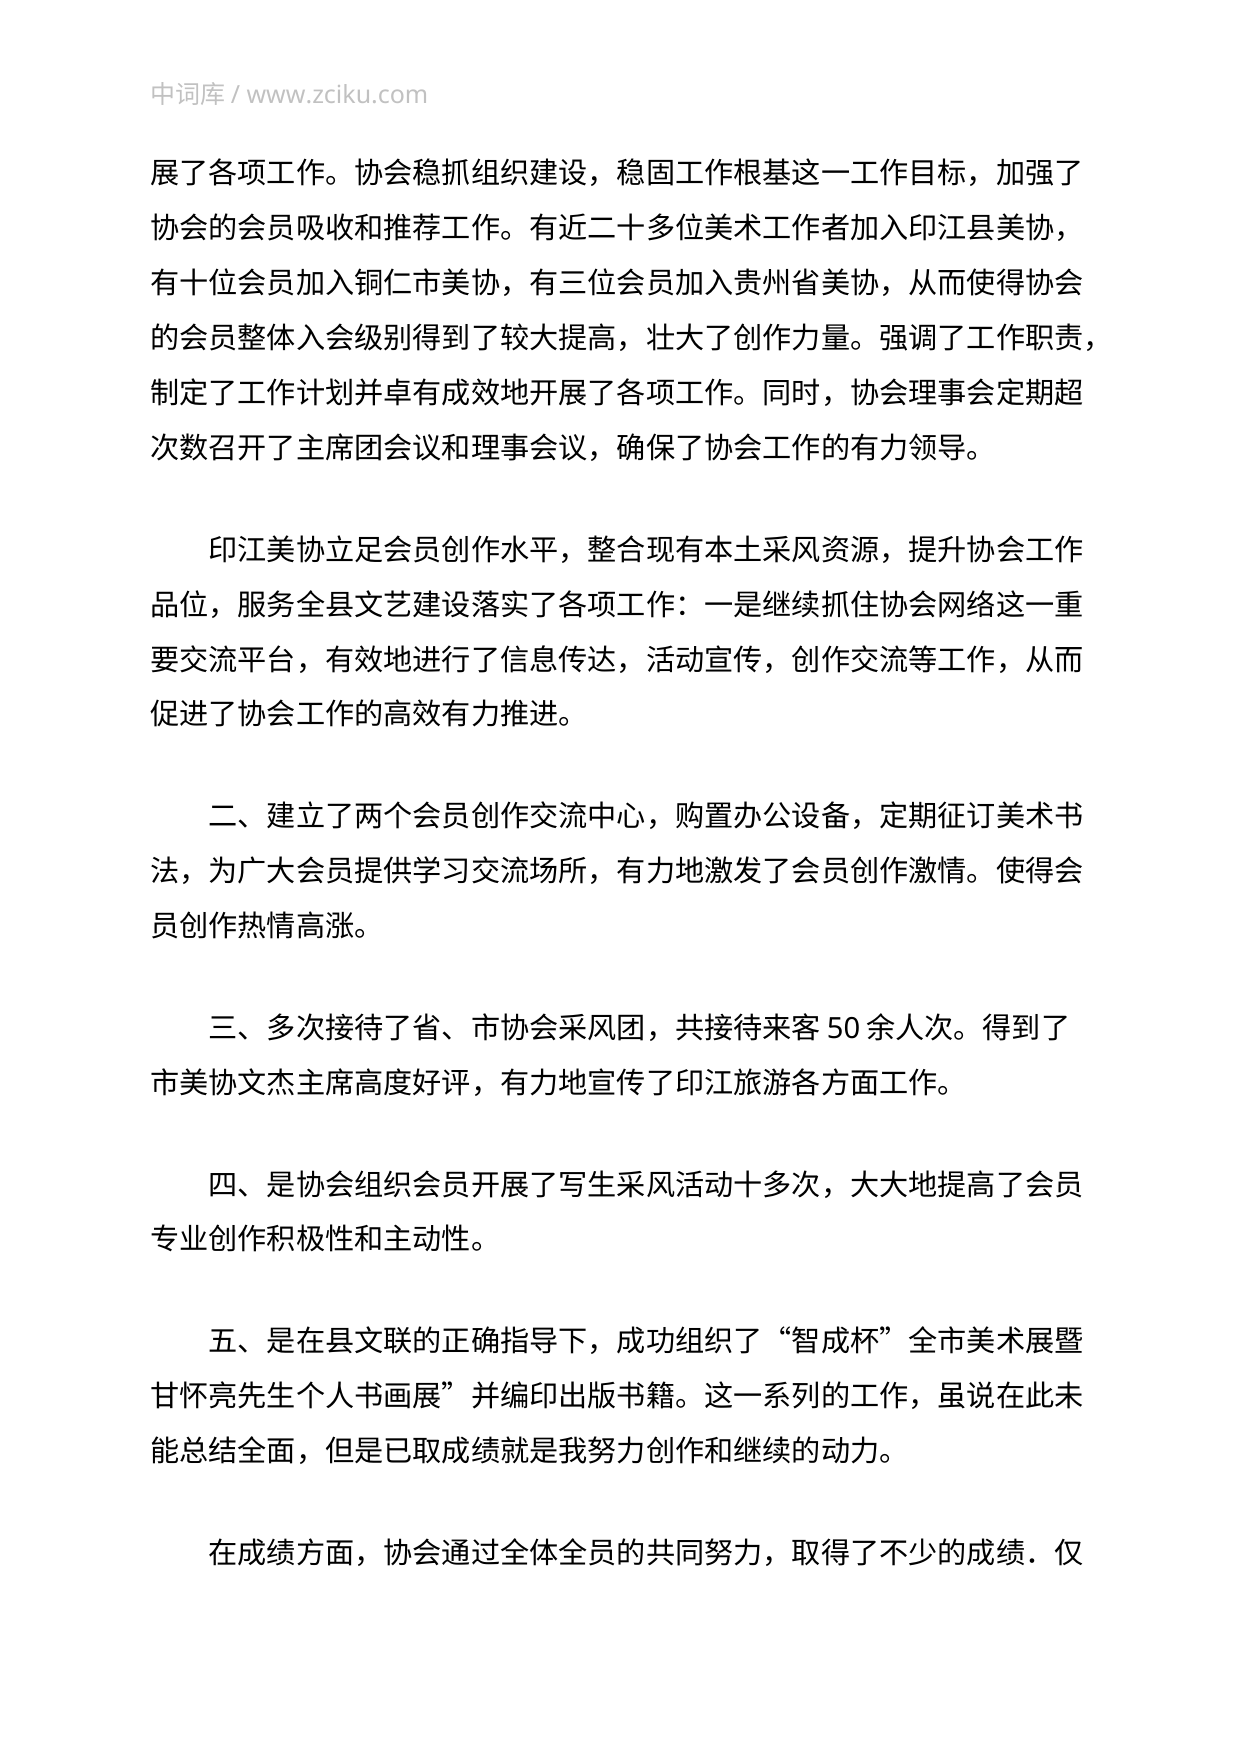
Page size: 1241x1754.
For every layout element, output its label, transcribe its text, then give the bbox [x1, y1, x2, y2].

text 四、是协会组织会员开展了写生采风活动十多次，大大地提高了会员专业创作积极性和主动性。 [150, 1161, 1090, 1258]
text 二、建立了两个会员创作交流中心，购置办公设备，定期征订美术书法，为广大会员提供学习交流场所，有力地激发了会员创作激情。使得会员创作热情高涨。 [150, 793, 1090, 945]
text 三、多次接待了省、市协会采风团，共接待来客50余人次。得到了市美协文杰主席高度好评，有力地宣传了印江旅游各方面工作。 [150, 1004, 1090, 1102]
text 印江美协立足会员创作水平，整合现有本土采风资源，提升协会工作品位，服务全县文艺建设落实了各项工作：一是继续抓住协会网络这一重要交流平台，有效地进行了信息传达，活动宣传，创作交流等工作，从而促进了协会工作的高效有力推进。 [150, 526, 1090, 733]
text 五、是在县文联的正确指导下，成功组织了“智成杯”全市美术展暨甘怀亮先生个人书画展”并编印出版书籍。这一系列的工作，虽说在此未能总结全面，但是已取成绩就是我努力创作和继续的动力。 [150, 1318, 1090, 1470]
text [150, 150, 1090, 467]
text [150, 1529, 1090, 1572]
